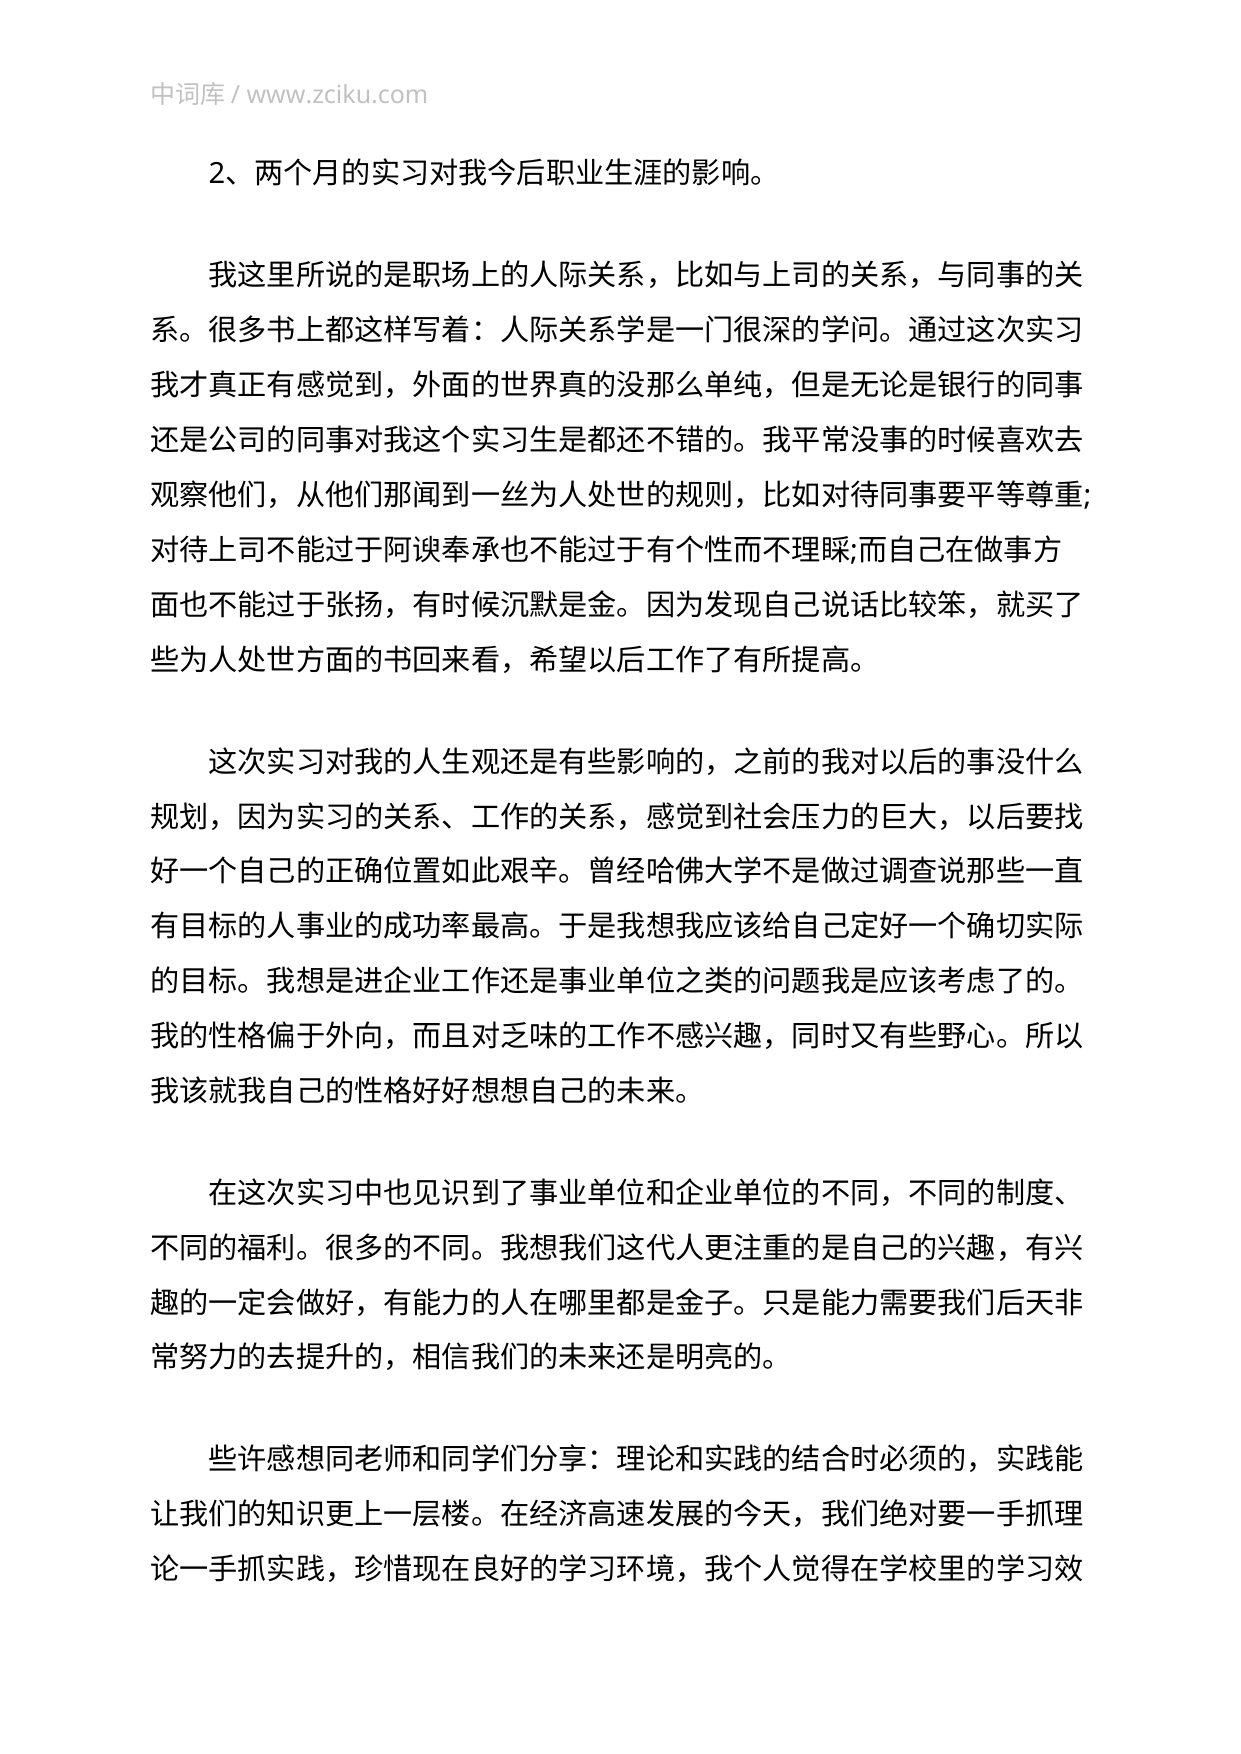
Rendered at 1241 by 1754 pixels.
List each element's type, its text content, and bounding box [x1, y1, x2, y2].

text 这次实习对我的人生观还是有些影响的，之前的我对以后的事没什么规划，因为实习的关系、工作的关系，感觉到社会压力的巨大，以后要找好一个自己的正确位置如此艰辛。曾经哈佛大学不是做过调查说那些一直有目标的人事业的成功率最高。于是我想我应该给自己定好一个确切实际的目标。我想是进企业工作还是事业单位之类的问题我是应该考虑了的。我的性格偏于外向，而且对乏味的工作不感兴趣，同时又有些野心。所以我该就我自己的性格好好想想自己的未来。 [150, 738, 1090, 1110]
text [150, 1436, 1090, 1588]
text 我这里所说的是职场上的人际关系，比如与上司的关系，与同事的关系。很多书上都这样写着：人际关系学是一门很深的学问。通过这次实习我才真正有感觉到，外面的世界真的没那么单纯，但是无论是银行的同事还是公司的同事对我这个实习生是都还不错的。我平常没事的时候喜欢去观察他们，从他们那闻到一丝为人处世的规则，比如对待同事要平等尊重;对待上司不能过于阿谀奉承也不能过于有个性而不理睬;而自己在做事方面也不能过于张扬，有时候沉默是金。因为发现自己说话比较笨，就买了些为人处世方面的书回来看，希望以后工作了有所提高。 [150, 252, 1090, 679]
text 2、两个月的实习对我今后职业生涯的影响。 [150, 150, 1090, 192]
text 在这次实习中也见识到了事业单位和企业单位的不同，不同的制度、不同的福利。很多的不同。我想我们这代人更注重的是自己的兴趣，有兴趣的一定会做好，有能力的人在哪里都是金子。只是能力需要我们后天非常努力的去提升的，相信我们的未来还是明亮的。 [150, 1169, 1090, 1376]
